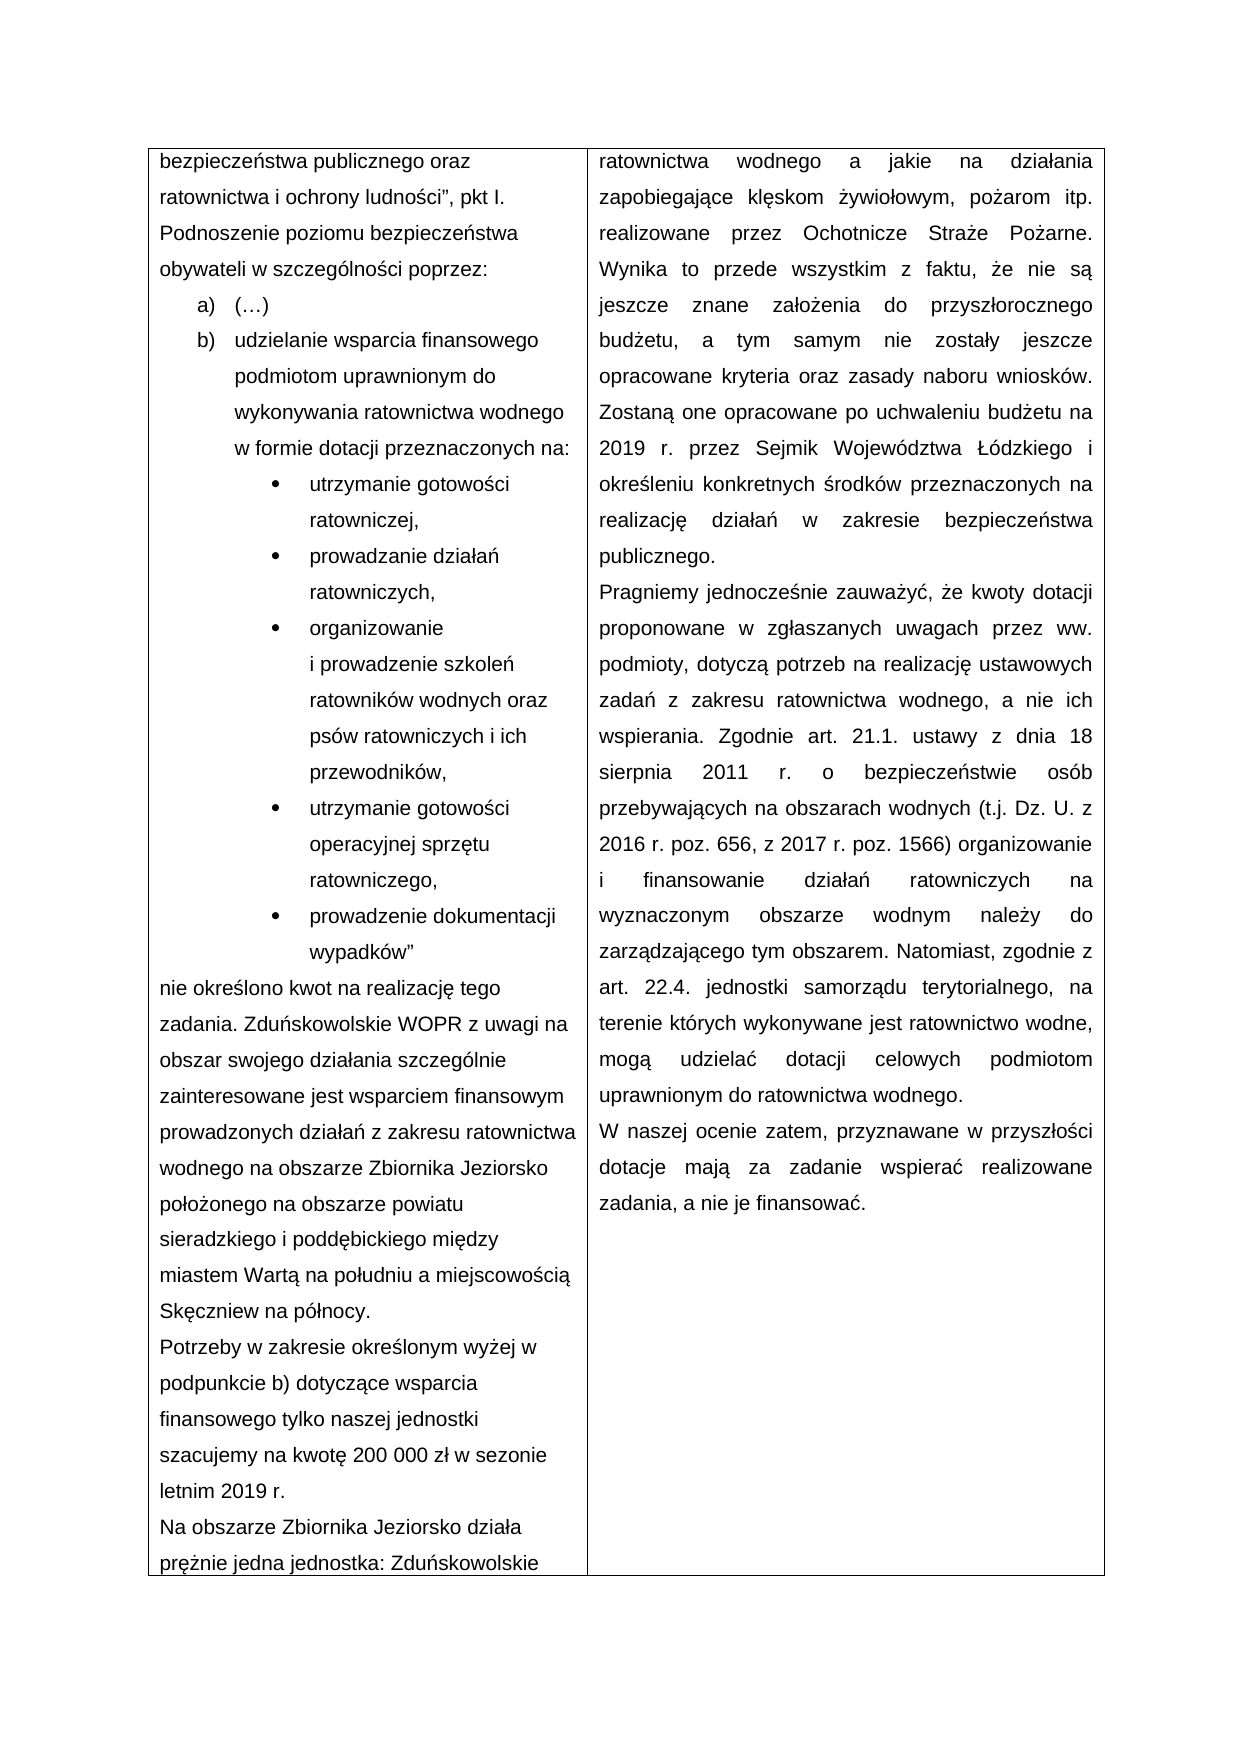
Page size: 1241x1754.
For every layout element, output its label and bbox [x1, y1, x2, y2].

table_cell [588, 149, 1104, 1575]
table_cell [149, 149, 587, 1575]
